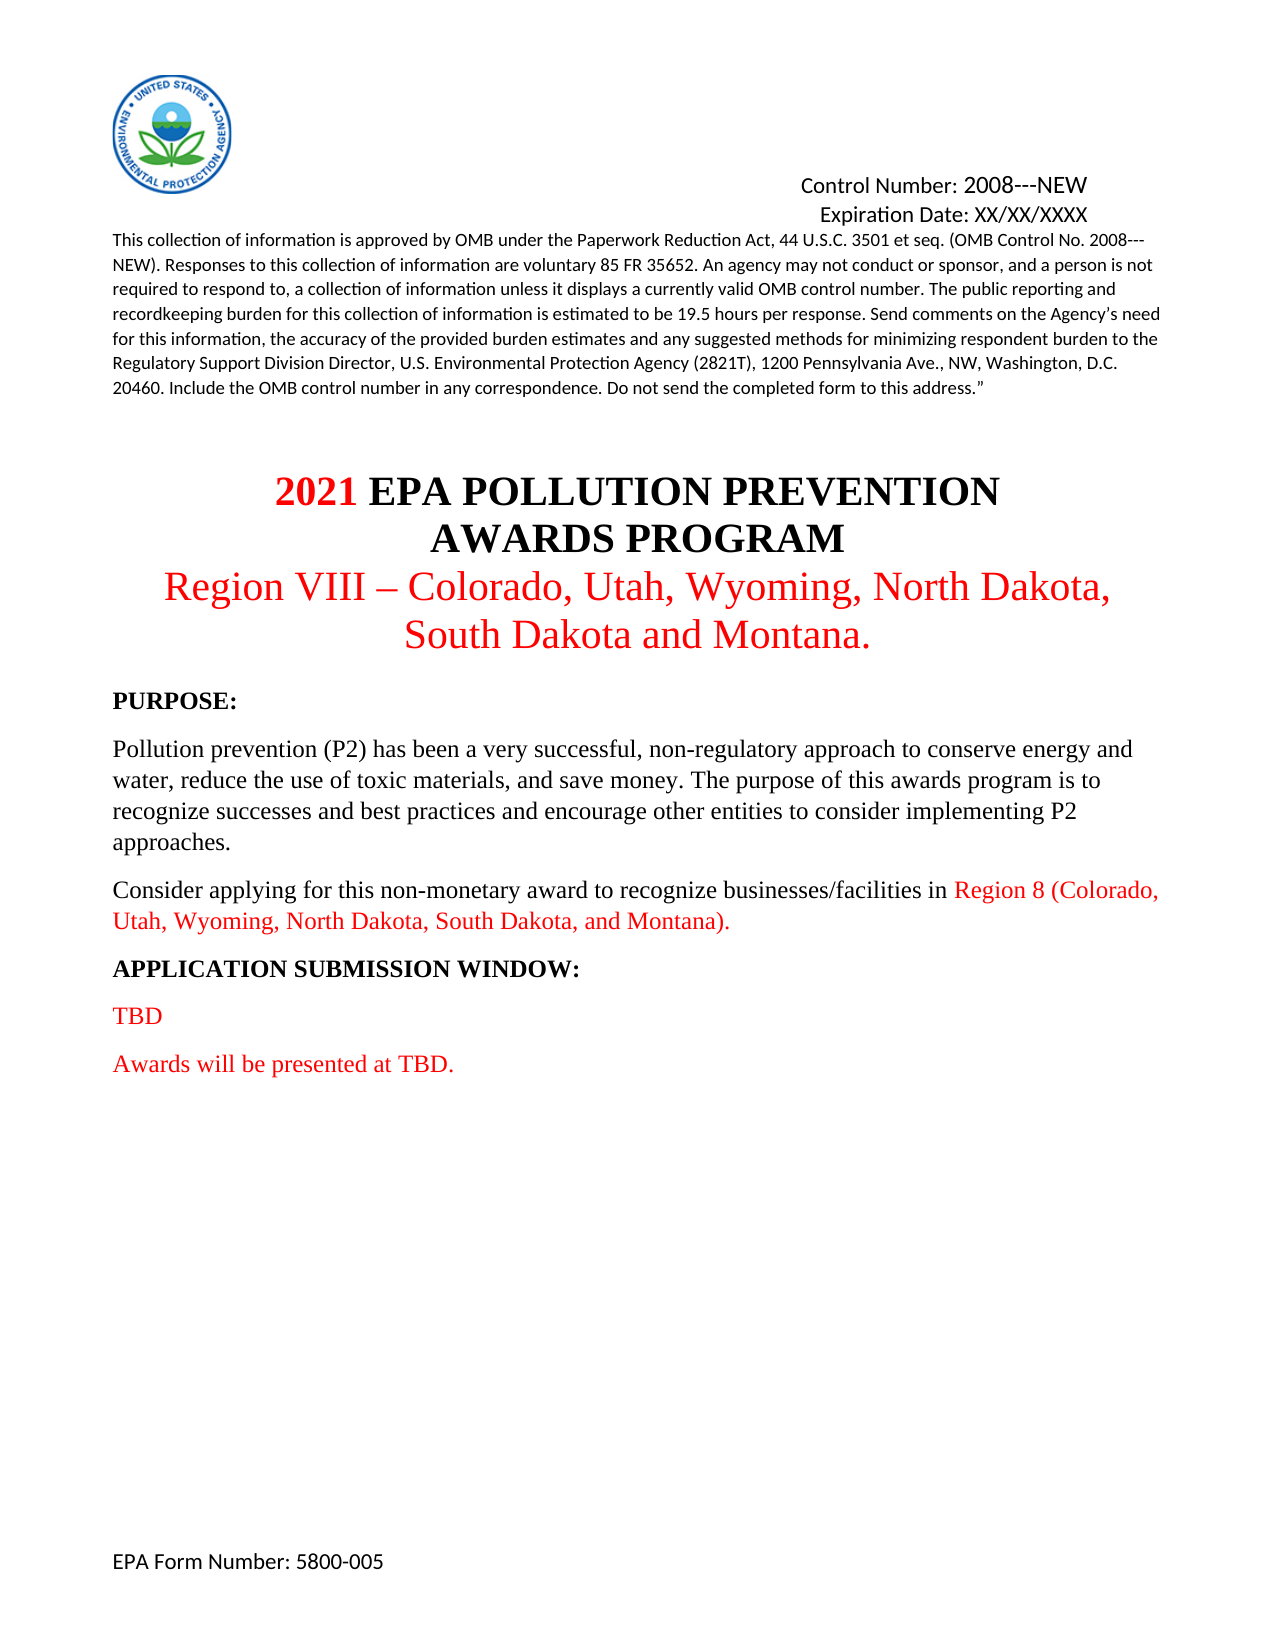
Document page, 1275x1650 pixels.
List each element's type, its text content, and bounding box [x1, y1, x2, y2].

picture [112, 75, 232, 194]
text application submission window: [112, 954, 1162, 982]
text 2021 EPA POLLUTION PREVENTION [112, 466, 1162, 514]
text PURPOSE: [112, 686, 1162, 715]
text AWARDS PROGRAM [112, 514, 1162, 562]
text TBD [112, 1001, 1162, 1030]
text Pollution prevention (P2) has been a very successful, non-regulatory approach to conserve energy and water, reduce the use of toxic materials, and save money. The purpose of this awards program is to recognize successes and best practices and encourage other entities to consider implementing P2 approaches. [112, 734, 1162, 856]
text This collection of information is approved by OMB under the Paperwork Reduction Act, 44 U.S.C. 3501 et seq. (OMB Control No. 2008---NEW). Responses to this collection of information are voluntary 85 FR 35652. An agency may not conduct or sponsor, and a person is not required to respond to, a collection of information unless it displays a currently valid OMB control number. The public reporting and recordkeeping burden for this collection of information is estimated to be 19.5 hours per response. Send comments on the Agency’s need for this information, the accuracy of the provided burden estimates and any suggested methods for minimizing respondent burden to the Regulatory Support Division Director, U.S. Environmental Protection Agency (2821T), 1200 Pennsylvania Ave., NW, Washington, D.C. 20460. Include the OMB control number in any correspondence. Do not send the completed form to this address.” [112, 228, 1162, 399]
text Consider applying for this non-monetary award to recognize businesses/facilities in Region 8 (Colorado, Utah, Wyoming, North Dakota, South Dakota, and Montana). [112, 875, 1162, 935]
text Awards will be presented at TBD. [112, 1049, 1162, 1078]
text Region VIII – Colorado, Utah, Wyoming, North Dakota, South Dakota and Montana. [112, 562, 1162, 658]
